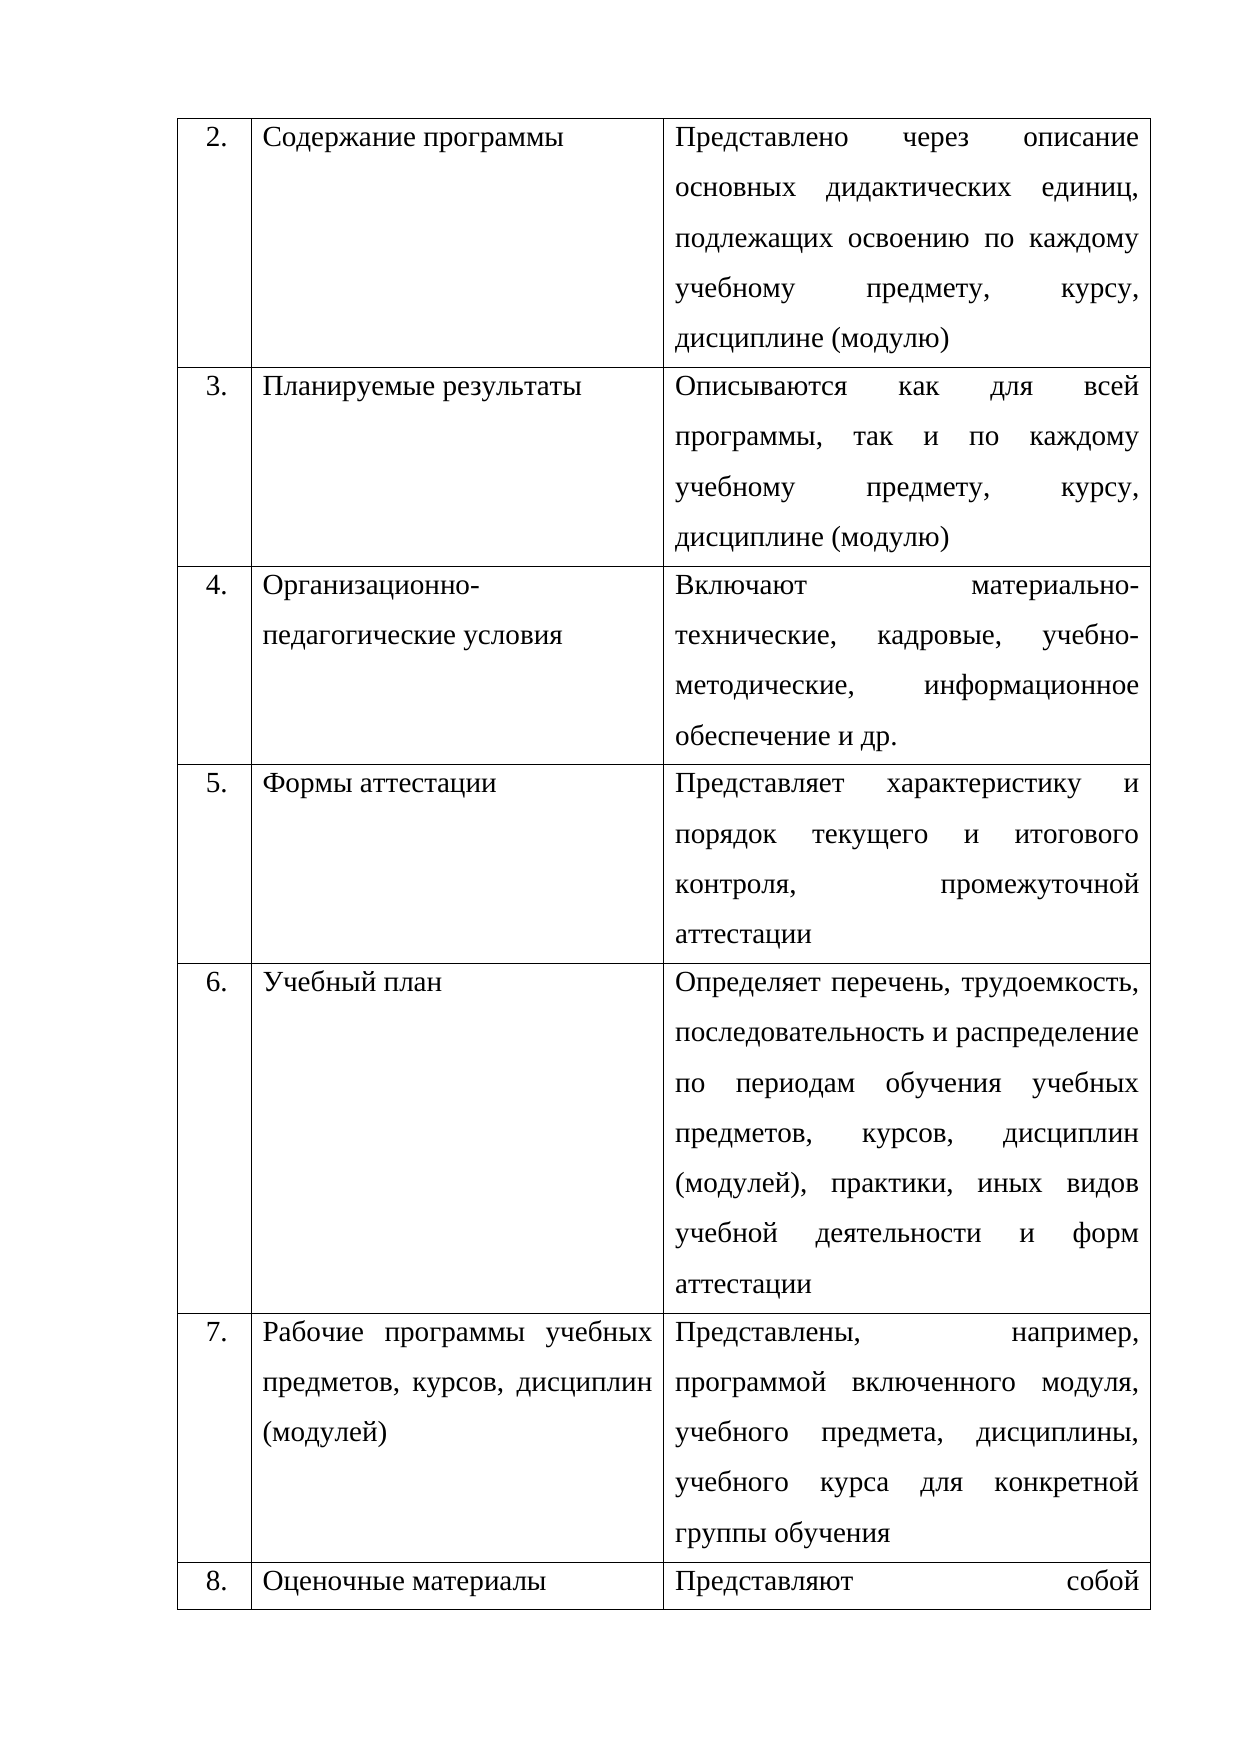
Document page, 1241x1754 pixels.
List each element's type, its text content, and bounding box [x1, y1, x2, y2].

table_cell Оценочные материалы [252, 1563, 663, 1609]
table_cell Представляет характеристику и порядок текущего и итогового контроля, промежуточной аттестации [664, 765, 1150, 963]
table_cell Содержание программы [252, 119, 663, 367]
table_cell Планируемые результаты [252, 368, 663, 566]
table_cell Рабочие программы учебных предметов, курсов, дисциплин (модулей) [252, 1314, 663, 1562]
table_cell Описываются как для всей программы, так и по каждому учебному предмету, курсу, дисциплине (модулю) [664, 368, 1150, 566]
table_cell Определяет перечень, трудоемкость, последовательность и распределение по периодам обучения учебных предметов, курсов, дисциплин (модулей), практики, иных видов учебной деятельности и форм аттестации [664, 964, 1150, 1313]
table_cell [664, 1563, 1150, 1609]
table_cell [178, 1314, 251, 1562]
table_cell Включают материально-технические, кадровые, учебно-методические, информационное обеспечение и др. [664, 567, 1150, 764]
table_cell [178, 368, 251, 566]
table_cell [178, 765, 251, 963]
table_cell Организационно-педагогические условия [252, 567, 663, 764]
table_cell Учебный план [252, 964, 663, 1313]
table_cell Представлены, например, программой включенного модуля, учебного предмета, дисциплины, учебного курса для конкретной группы обучения [664, 1314, 1150, 1562]
table_cell Формы аттестации [252, 765, 663, 963]
table_cell Представлено через описание основных дидактических единиц, подлежащих освоению по каждому учебному предмету, курсу, дисциплине (модулю) [664, 119, 1150, 367]
table_cell [178, 119, 251, 367]
table_cell [178, 964, 251, 1313]
table_cell [178, 1563, 251, 1609]
table_cell [178, 567, 251, 764]
